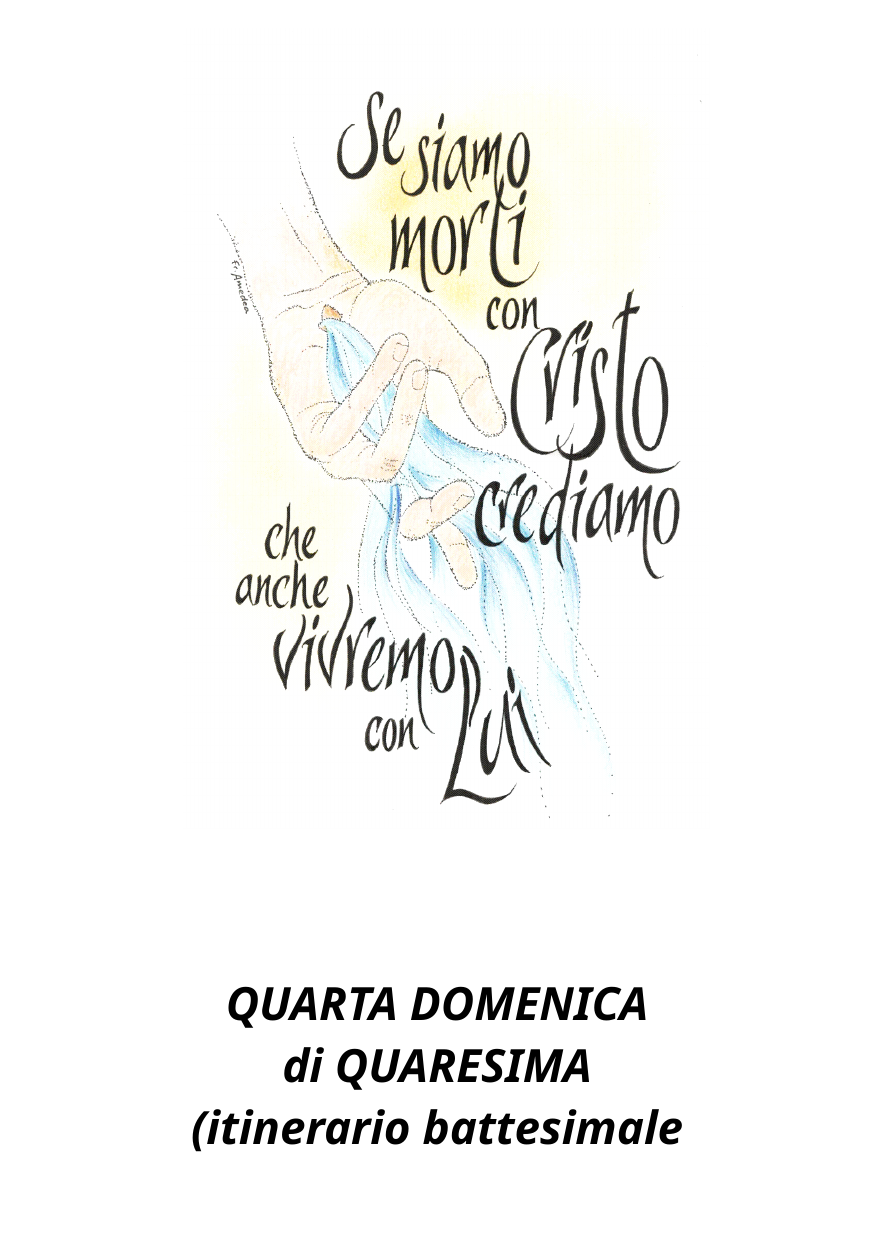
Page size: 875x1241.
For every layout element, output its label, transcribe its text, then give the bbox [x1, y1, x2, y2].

subtitle (itinerario battesimale [75, 1096, 799, 1158]
subtitle QUARTA DOMENICA [75, 971, 799, 1033]
picture [182, 28, 710, 829]
subtitle di QUARESIMA [75, 1033, 799, 1096]
